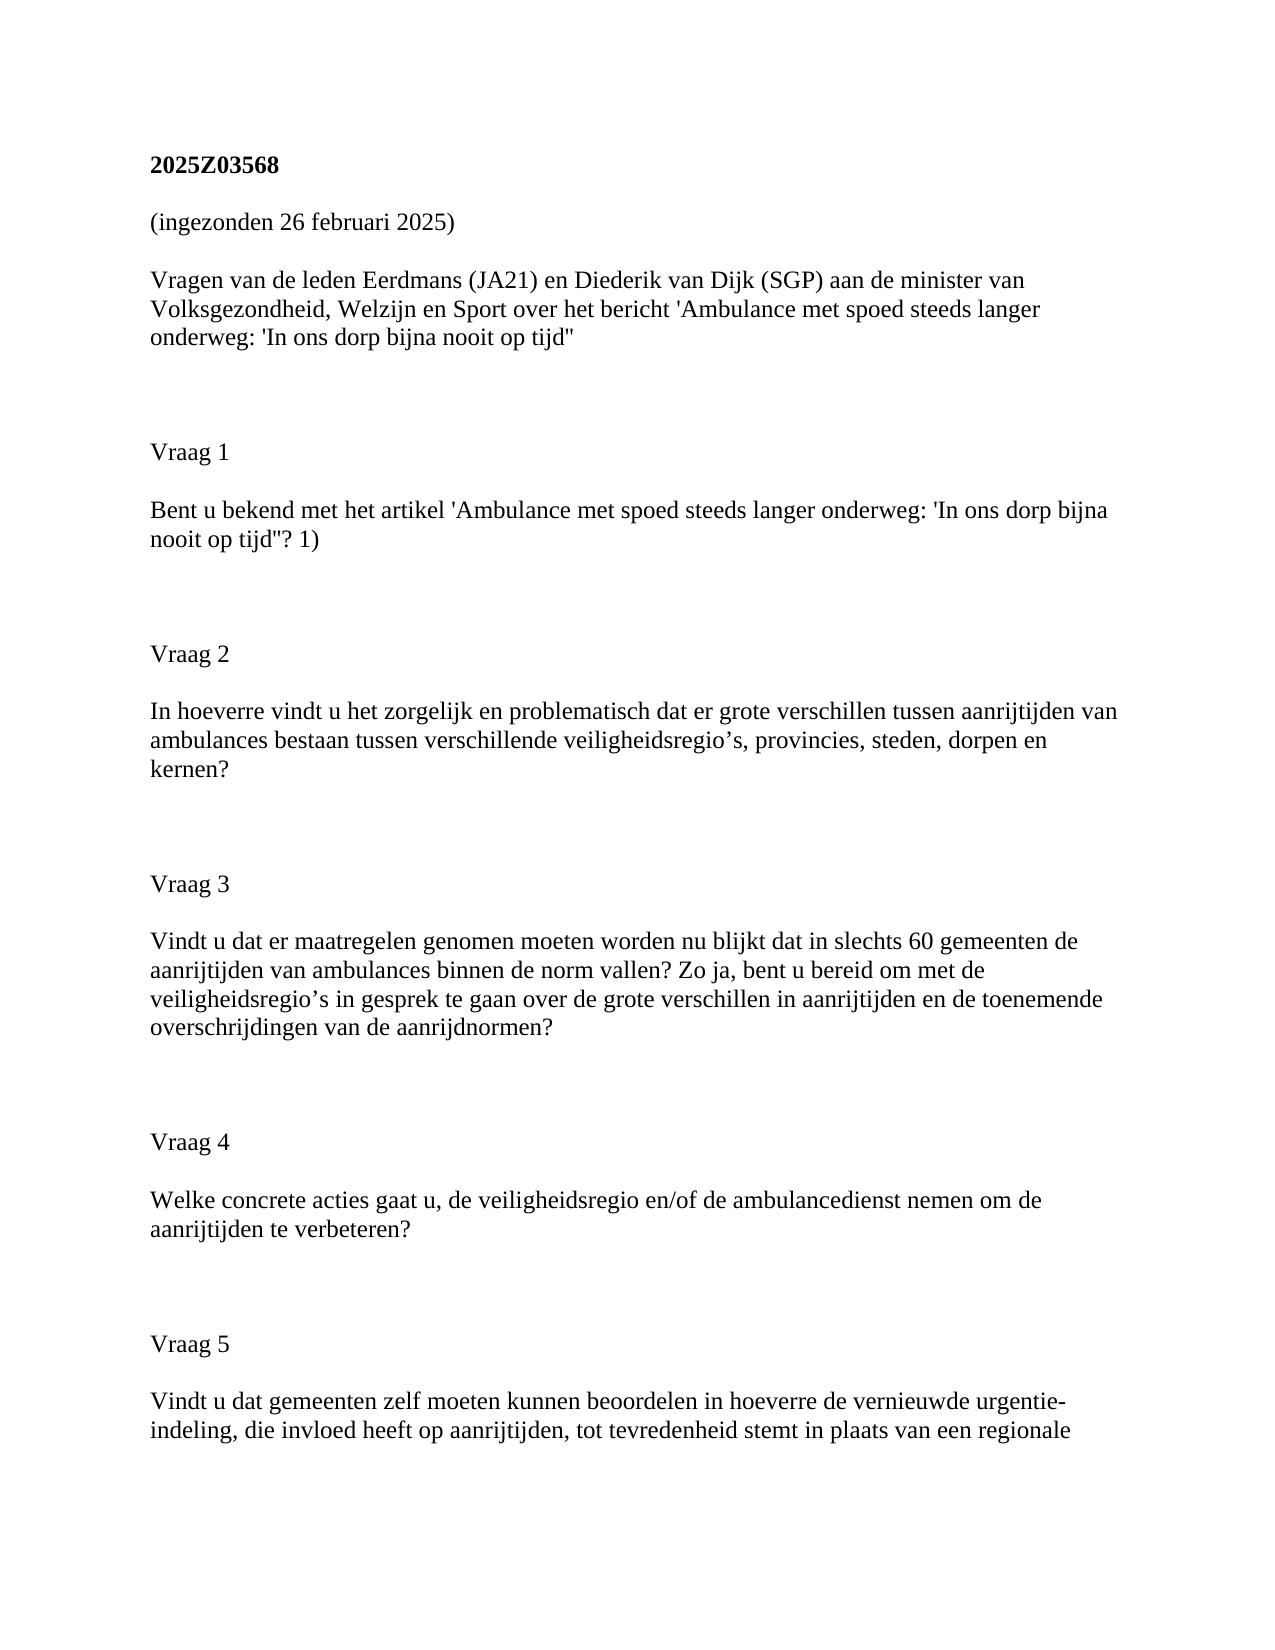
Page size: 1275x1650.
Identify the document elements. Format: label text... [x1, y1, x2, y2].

text Vindt u dat er maatregelen genomen moeten worden nu blijkt dat in slechts 60 gemeenten de aanrijtijden van ambulances binnen de norm vallen? Zo ja, bent u bereid om met de veiligheidsregio’s in gesprek te gaan over de grote verschillen in aanrijtijden en de toenemende overschrijdingen van de aanrijdnormen? [150, 926, 1125, 1070]
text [150, 1386, 1125, 1444]
text Vraag 1 [150, 437, 1125, 495]
text (ingezonden 26 februari 2025) [150, 207, 1125, 265]
text Vragen van de leden Eerdmans (JA21) en Diederik van Dijk (SGP) aan de minister van Volksgezondheid, Welzijn en Sport over het bericht 'Ambulance met spoed steeds langer onderweg: 'In ons dorp bijna nooit op tijd'' [150, 265, 1125, 380]
text Vraag 5 [150, 1329, 1125, 1386]
text Bent u bekend met het artikel 'Ambulance met spoed steeds langer onderweg: 'In ons dorp bijna nooit op tijd''? 1) [150, 495, 1125, 581]
text Vraag 3 [150, 869, 1125, 926]
text 2025Z03568 [150, 150, 1125, 207]
text Welke concrete acties gaat u, de veiligheidsregio en/of de ambulancedienst nemen om de aanrijtijden te verbeteren? [150, 1185, 1125, 1271]
text In hoeverre vindt u het zorgelijk en problematisch dat er grote verschillen tussen aanrijtijden van ambulances bestaan tussen verschillende veiligheidsregio’s, provincies, steden, dorpen en kernen? [150, 696, 1125, 811]
text Vraag 2 [150, 639, 1125, 696]
text Vraag 4 [150, 1127, 1125, 1185]
